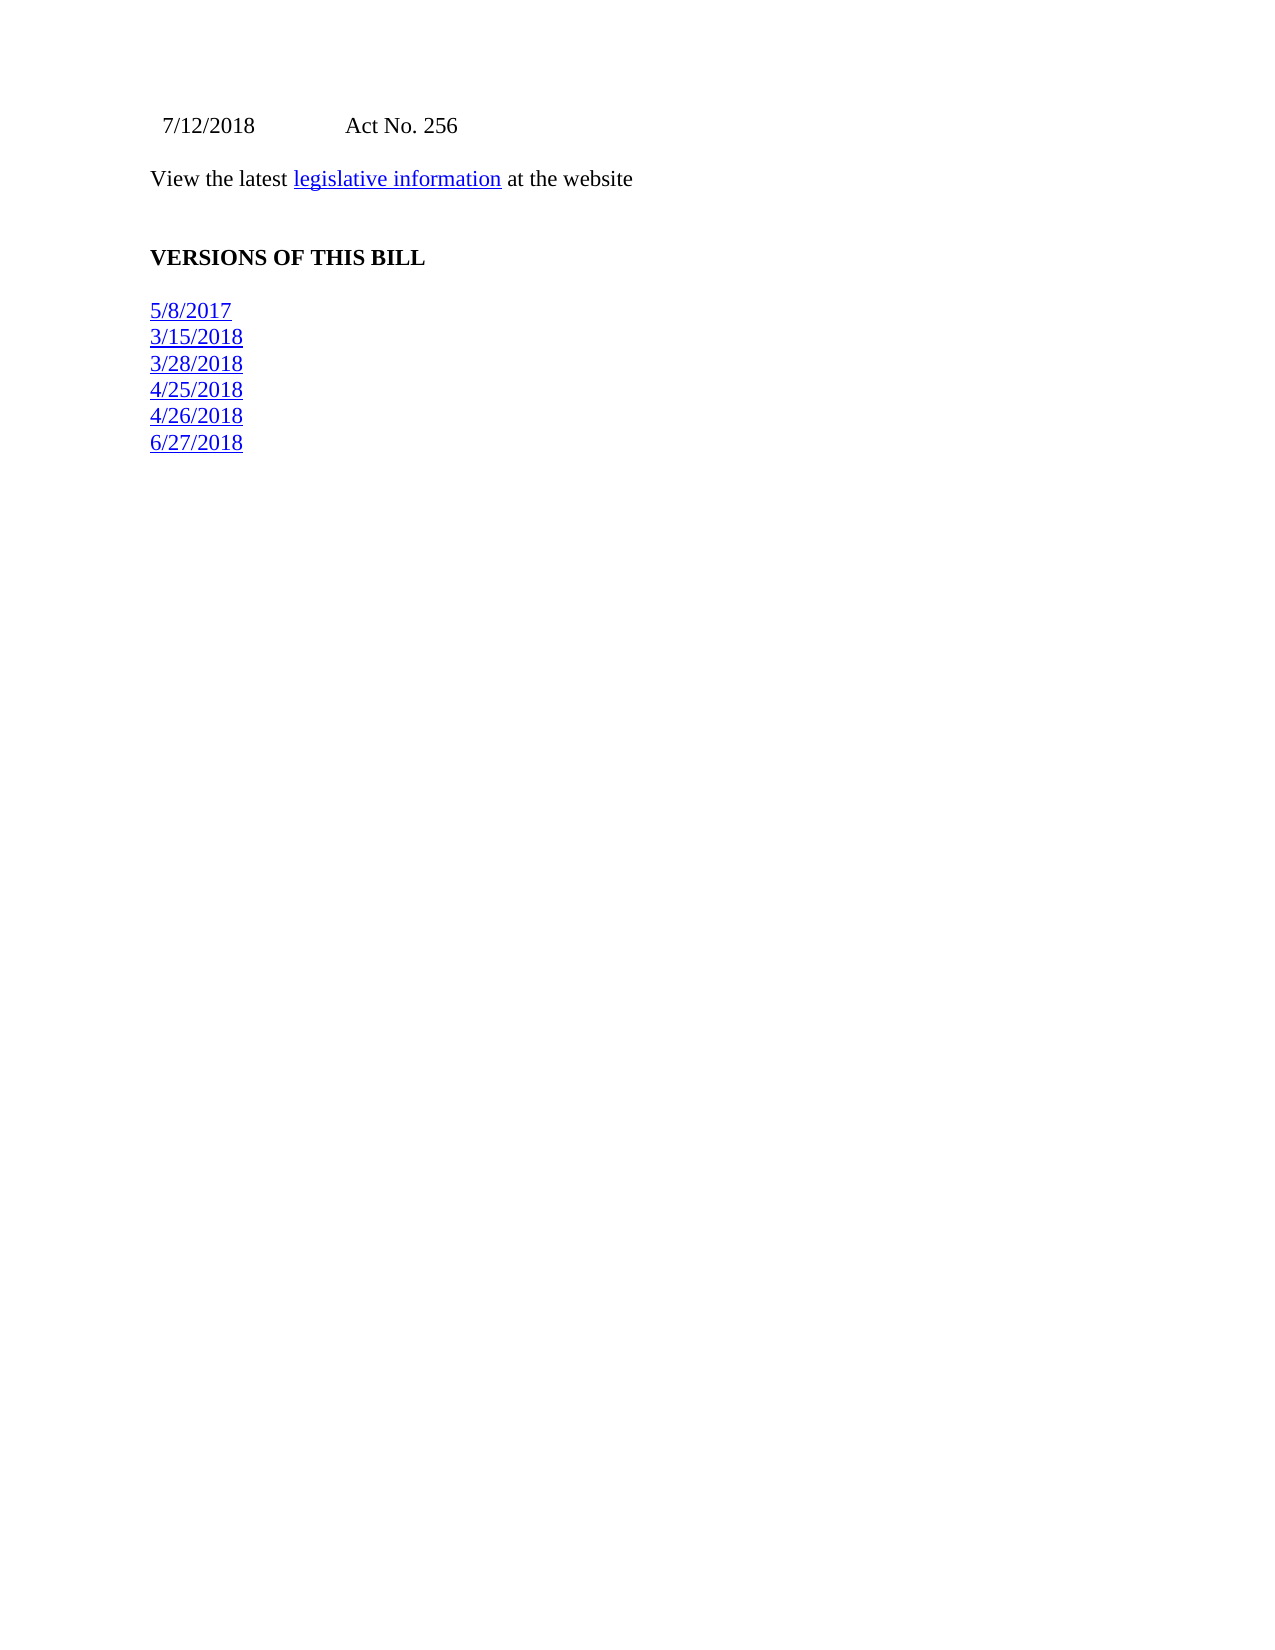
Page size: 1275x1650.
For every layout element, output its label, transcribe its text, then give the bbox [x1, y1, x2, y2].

text 6/27/2018 [150, 429, 1125, 455]
text 3/15/2018 [150, 323, 1125, 350]
text 3/28/2018 [150, 350, 1125, 376]
text 7/12/2018 Act No. 256 [150, 112, 1125, 139]
text 4/26/2018 [150, 402, 1125, 429]
text VERSIONS OF THIS BILL [150, 244, 1125, 271]
text View the latest legislative information at the website [150, 165, 1125, 192]
text 5/8/2017 [150, 297, 1125, 323]
text 4/25/2018 [150, 376, 1125, 402]
